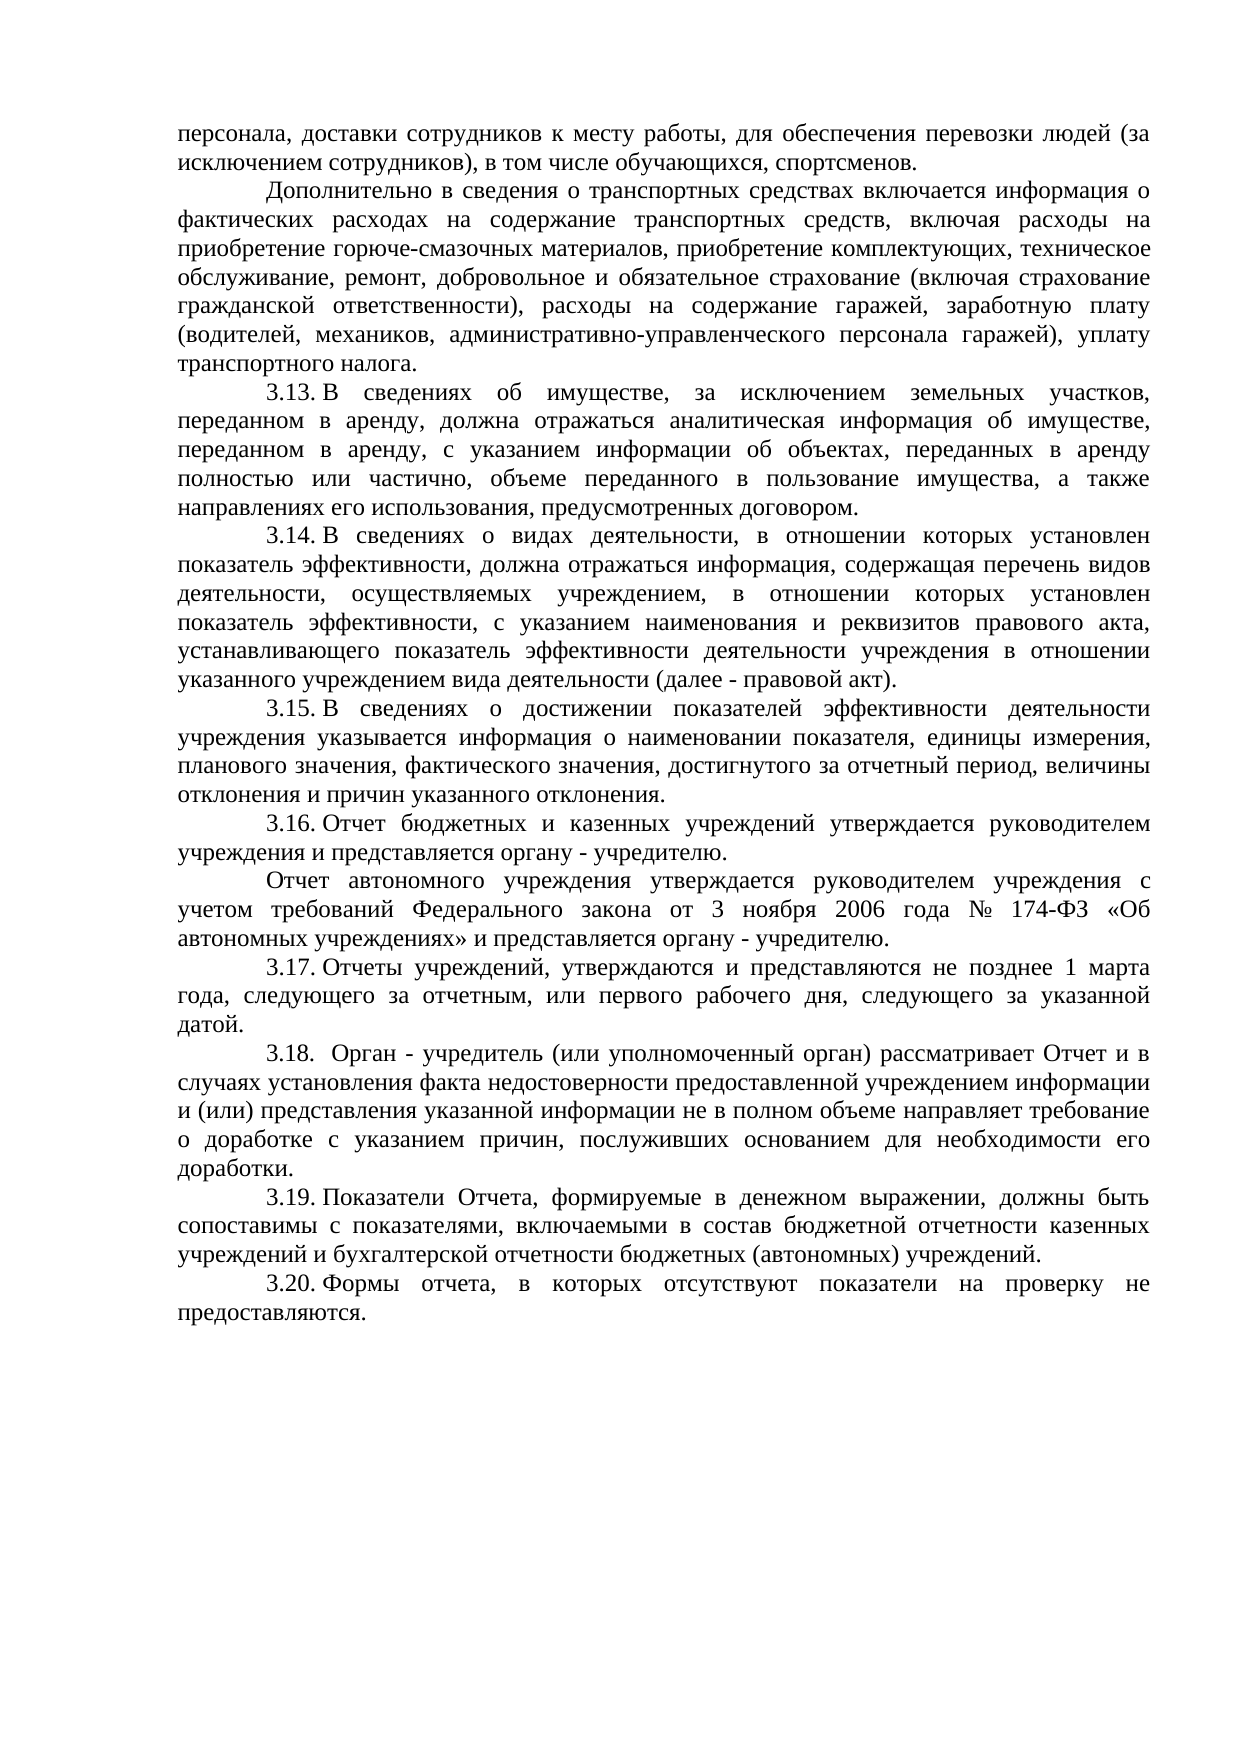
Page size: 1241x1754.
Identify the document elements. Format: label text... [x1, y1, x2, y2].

text 3.20. Формы отчета, в которых отсутствуют показатели на проверку не предоставляются. [177, 1268, 1151, 1326]
text 3.19. Показатели Отчета, формируемые в денежном выражении, должны быть сопоставимы с показателями, включаемыми в состав бюджетной отчетности казенных учреждений и бухгалтерской отчетности бюджетных (автономных) учреждений. [177, 1182, 1151, 1268]
text 3.13. В сведениях об имуществе, за исключением земельных участков, переданном в аренду, должна отражаться аналитическая информация об имуществе, переданном в аренду, с указанием информации об объектах, переданных в аренду полностью или частично, объеме переданного в пользование имущества, а также направлениях его использования, предусмотренных договором. [177, 377, 1151, 521]
text 3.15. В сведениях о достижении показателей эффективности деятельности учреждения указывается информация о наименовании показателя, единицы измерения, планового значения, фактического значения, достигнутого за отчетный период, величины отклонения и причин указанного отклонения. [177, 693, 1152, 808]
text Отчет автономного учреждения утверждается руководителем учреждения с учетом требований Федерального закона от 3 ноября 2006 года № 174-ФЗ «Об автономных учреждениях» и представляется органу - учредителю. [177, 866, 1152, 952]
list 3.14. В сведениях о видах деятельности, в отношении которых установлен показатель эффективности, должна отражаться информация, содержащая перечень видов деятельности, осуществляемых учреждением, в отношении которых установлен показатель эффективности, с указанием наименования и реквизитов правового акта, устанавливающего показатель эффективности деятельности учреждения в отношении указанного учреждением вида деятельности (далее - правовой акт). [177, 521, 1151, 693]
text 3.16. Отчет бюджетных и казенных учреждений утверждается руководителем учреждения и представляется органу - учредителю. [177, 808, 1152, 866]
text Дополнительно в сведения о транспортных средствах включается информация о фактических расходах на содержание транспортных средств, включая расходы на приобретение горюче-смазочных материалов, приобретение комплектующих, техническое обслуживание, ремонт, добровольное и обязательное страхование (включая страхование гражданской ответственности), расходы на содержание гаражей, заработную плату (водителей, механиков, административно-управленческого персонала гаражей), уплату транспортного налога. [177, 176, 1151, 377]
text 3.17. Отчеты учреждений, утверждаются и представляются не позднее 1 марта года, следующего за отчетным, или первого рабочего дня, следующего за указанной датой. [177, 952, 1151, 1038]
text 3.18. Орган - учредитель (или уполномоченный орган) рассматривает Отчет и в случаях установления факта недостоверности предоставленной учреждением информации и (или) представления указанной информации не в полном объеме направляет требование о доработке с указанием причин, послуживших основанием для необходимости его доработки. [177, 1038, 1151, 1182]
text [177, 118, 1151, 176]
